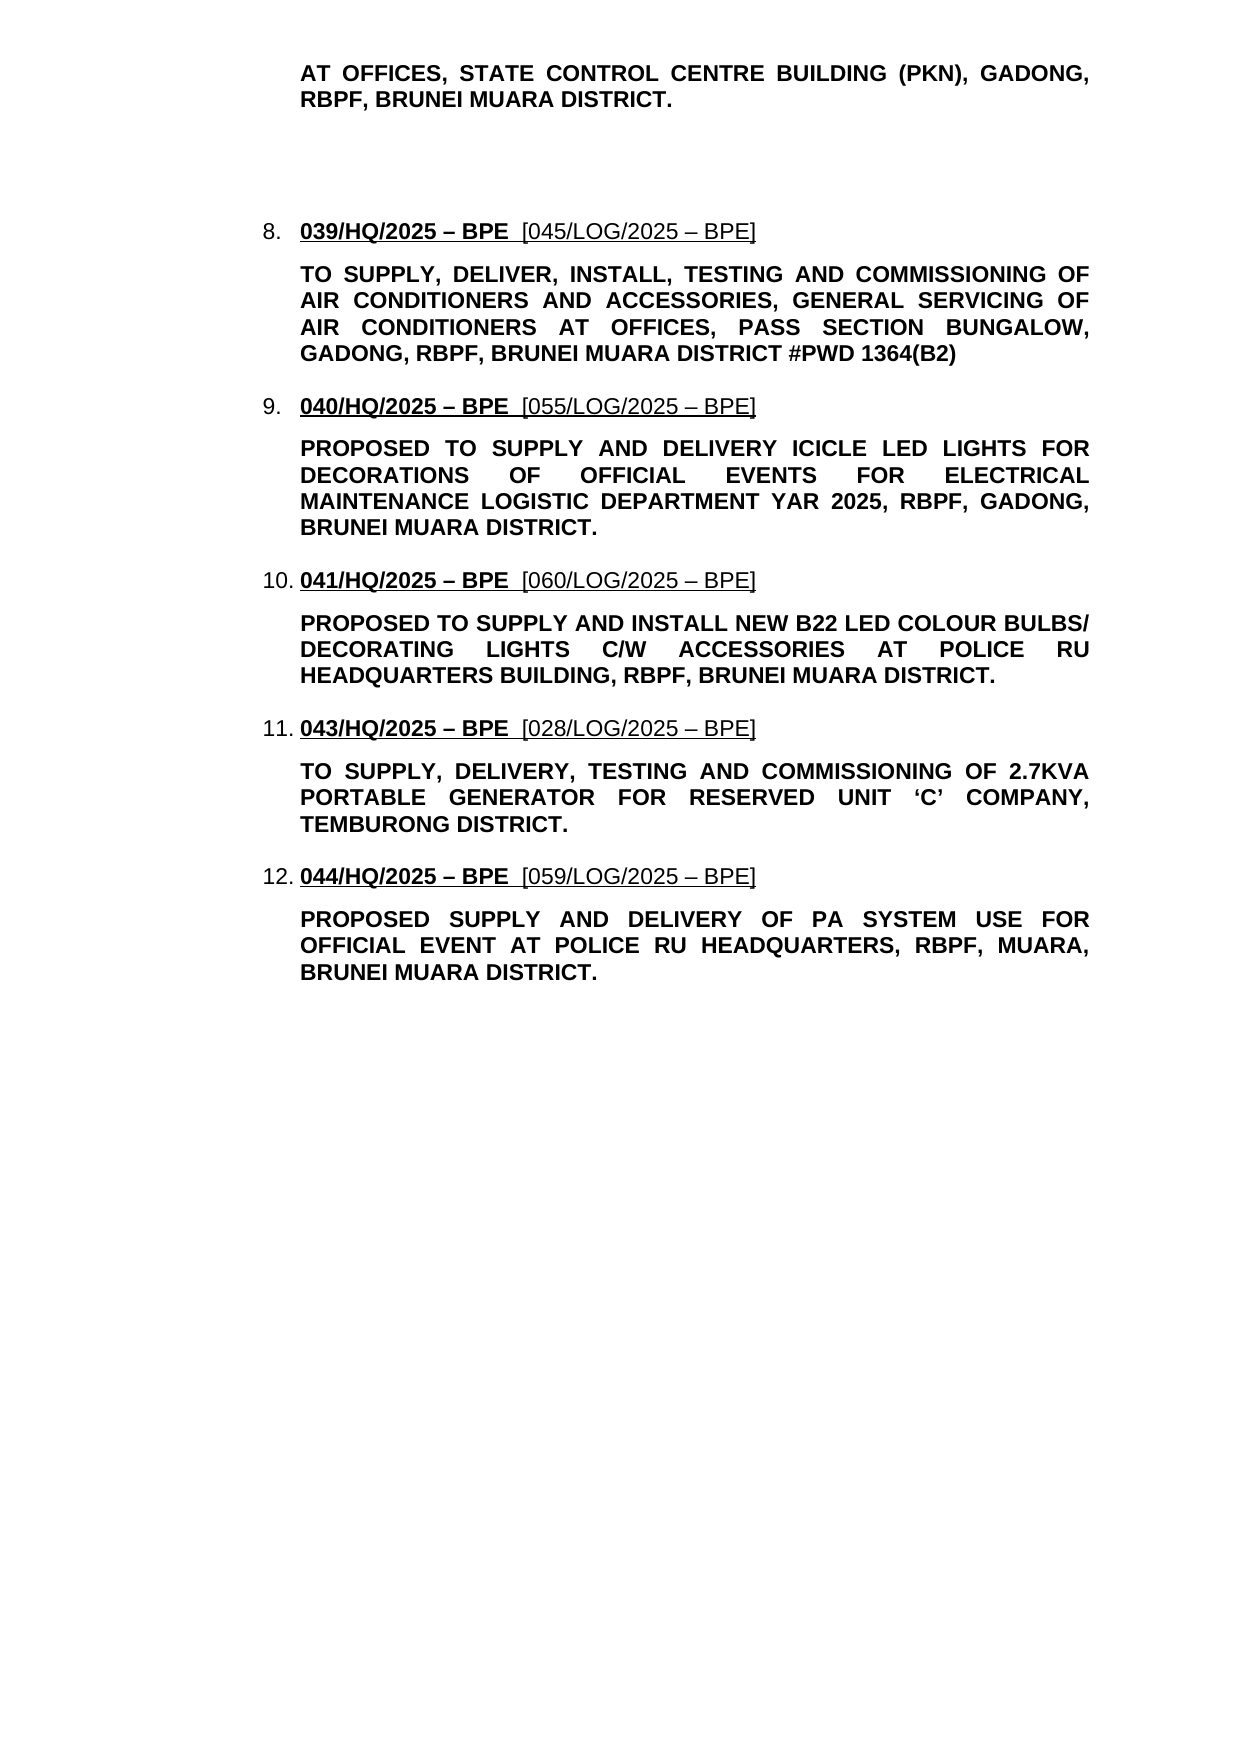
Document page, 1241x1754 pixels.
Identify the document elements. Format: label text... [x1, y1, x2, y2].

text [300, 60, 1090, 113]
list 044/HQ/2025 – BPE [059/LOG/2025 – BPE] [262, 863, 1090, 890]
text PROPOSED TO SUPPLY AND INSTALL NEW B22 LED COLOUR BULBS/ DECORATING LIGHTS C/W ACCESSORIES AT POLICE RU HEADQUARTERS BUILDING, RBPF, BRUNEI MUARA DISTRICT. [300, 610, 1090, 689]
text TO SUPPLY, DELIVERY, TESTING AND COMMISSIONING OF 2.7KVA PORTABLE GENERATOR FOR RESERVED UNIT ‘C’ COMPANY, TEMBURONG DISTRICT. [300, 758, 1090, 837]
text TO SUPPLY, DELIVER, INSTALL, TESTING AND COMMISSIONING OF AIR CONDITIONERS AND ACCESSORIES, GENERAL SERVICING OF AIR CONDITIONERS AT OFFICES, PASS SECTION BUNGALOW, GADONG, RBPF, BRUNEI MUARA DISTRICT #PWD 1364(B2) [300, 261, 1090, 366]
text PROPOSED SUPPLY AND DELIVERY OF PA SYSTEM USE FOR OFFICIAL EVENT AT POLICE RU HEADQUARTERS, RBPF, MUARA, BRUNEI MUARA DISTRICT. [300, 906, 1090, 985]
list 039/HQ/2025 – BPE [045/LOG/2025 – BPE] [262, 218, 1090, 244]
text PROPOSED TO SUPPLY AND DELIVERY ICICLE LED LIGHTS FOR DECORATIONS OF OFFICIAL EVENTS FOR ELECTRICAL MAINTENANCE LOGISTIC DEPARTMENT YAR 2025, RBPF, GADONG, BRUNEI MUARA DISTRICT. [300, 435, 1090, 541]
list 041/HQ/2025 – BPE [060/LOG/2025 – BPE] [262, 567, 1090, 593]
list 040/HQ/2025 – BPE [055/LOG/2025 – BPE] [262, 393, 1090, 419]
list 043/HQ/2025 – BPE [028/LOG/2025 – BPE] [262, 715, 1090, 742]
